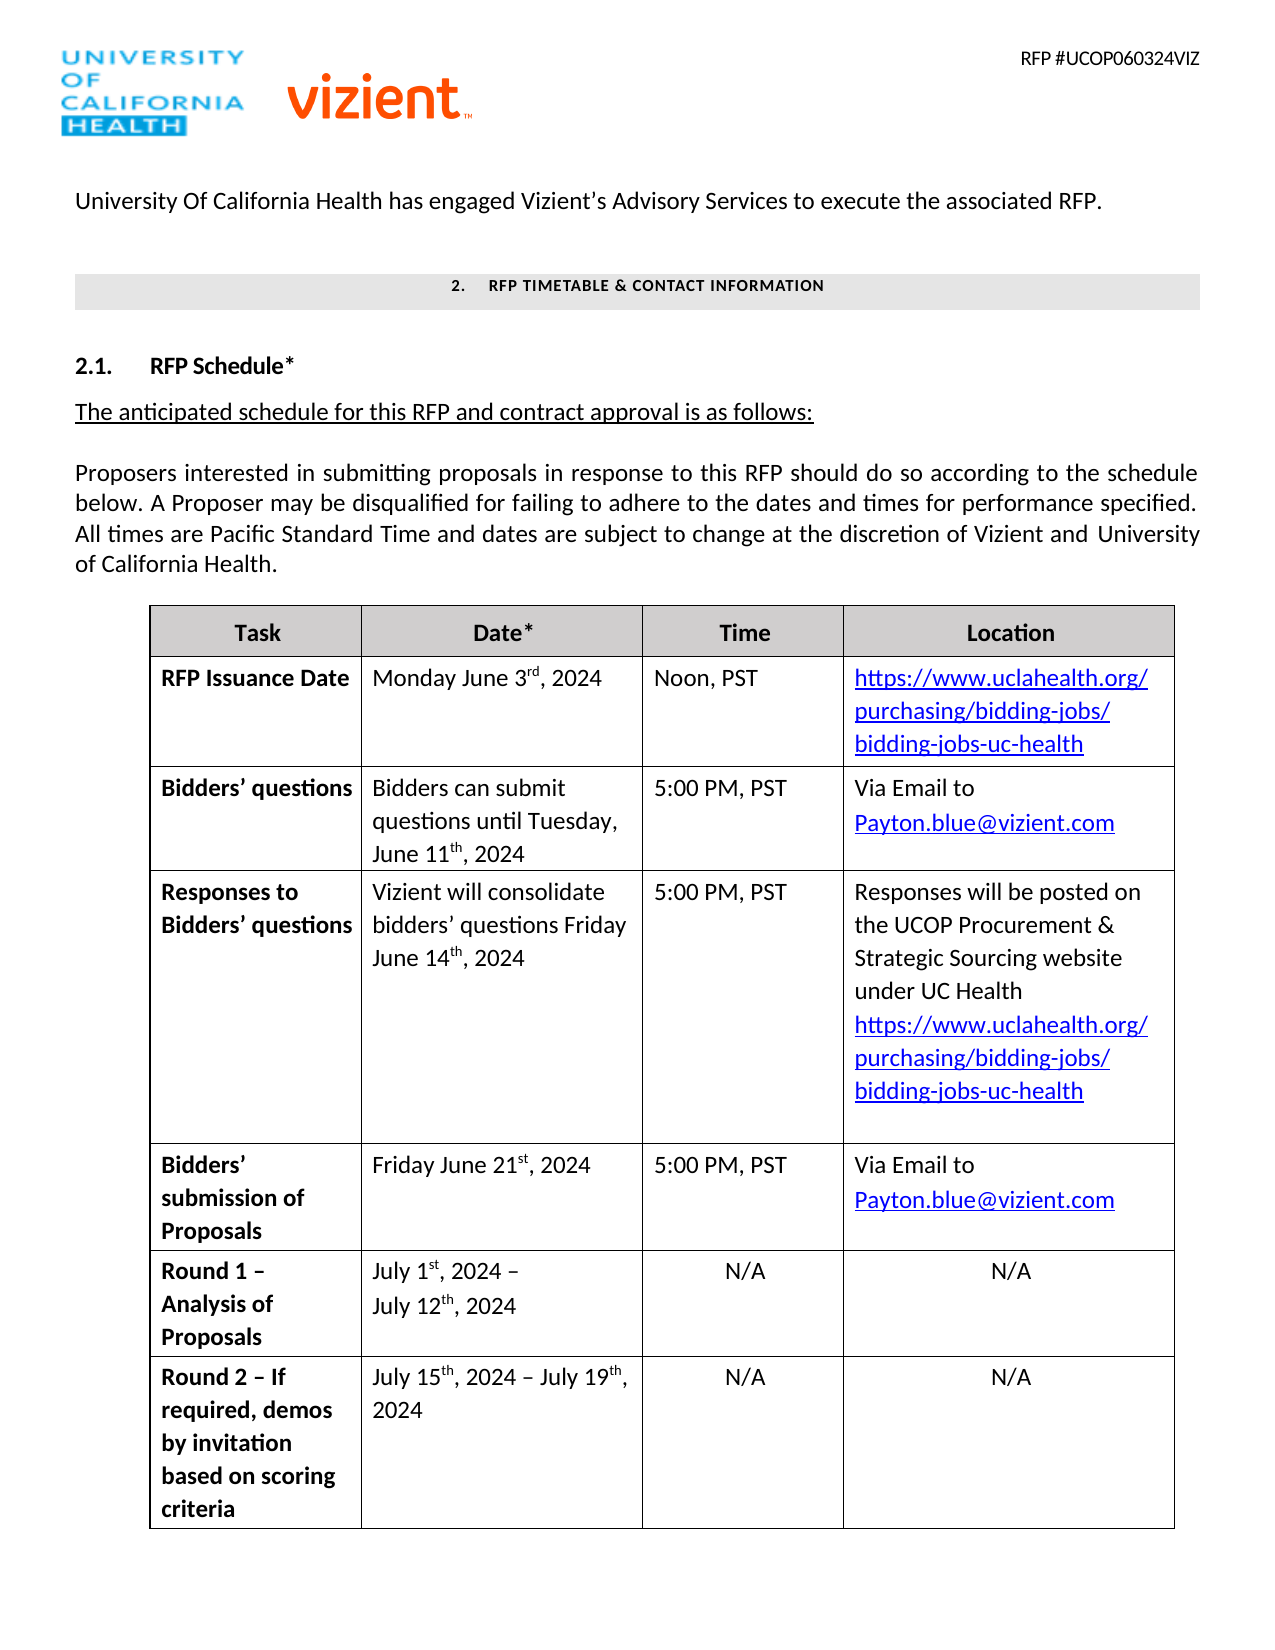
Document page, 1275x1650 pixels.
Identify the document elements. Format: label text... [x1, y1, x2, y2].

table_cell N/A [844, 1251, 1174, 1356]
table_cell Responses to Bidders’ questions [151, 871, 361, 1143]
table_header Task [151, 606, 361, 656]
table_header Location [844, 606, 1174, 656]
table_cell Bidders’ questions [151, 767, 361, 870]
table_header Time [643, 606, 843, 656]
table_cell July 15th, 2024 – July 19th, 2024 [362, 1357, 642, 1527]
table_cell Bidders’ submission of Proposals [151, 1144, 361, 1249]
table_cell 5:00 PM, PST [643, 1144, 843, 1249]
table_cell Noon, PST [643, 657, 843, 766]
table_cell Via Email to Payton.blue@vizient.com [844, 1144, 1174, 1249]
text University Of California Health has engaged Vizient’s Advisory Services to execute the associated RFP. [75, 185, 1200, 216]
table_cell Via Email to Payton.blue@vizient.com [844, 767, 1174, 870]
table_cell Friday June 21st, 2024 [362, 1144, 642, 1249]
table_cell Bidders can submit questions until Tuesday, June 11th, 2024 [362, 767, 642, 870]
table_cell https://www.uclahealth.org/purchasing/bidding-jobs/bidding-jobs-uc-health [844, 657, 1174, 766]
table_cell 5:00 PM, PST [643, 871, 843, 1143]
picture [54, 43, 252, 141]
table_cell N/A [643, 1357, 843, 1527]
table_cell N/A [844, 1357, 1174, 1527]
table_cell Round 2 – If required, demos by invitation based on scoring criteria [151, 1357, 361, 1527]
text The anticipated schedule for this RFP and contract approval is as follows: [75, 396, 1200, 426]
table_cell 5:00 PM, PST [643, 767, 843, 870]
table_cell Responses will be posted on the UCOP Procurement & Strategic Sourcing website under UC Health https://www.uclahealth.org/purchasing/bidding-jobs/bidding-jobs-uc-health [844, 871, 1174, 1143]
table_cell Vizient will consolidate bidders’ questions Friday June 14th, 2024 [362, 871, 642, 1143]
table_header Date* [362, 606, 642, 656]
text Proposers interested in submitting proposals in response to this RFP should do so according to the schedule below. A Proposer may be disqualified for failing to adhere to the dates and times for performance specified. All times are Pacific Standard Time and dates are subject to change at the discretion of Vizient and University of California Health. [75, 457, 1200, 579]
subtitle RFP Schedule* [75, 350, 1200, 381]
picture [287, 73, 472, 119]
table_cell Monday June 3rd, 2024 [362, 657, 642, 766]
subtitle RFP Timetable & Contact information [75, 274, 1200, 310]
table_cell July 1st, 2024 – July 12th, 2024 [362, 1251, 642, 1356]
table_cell N/A [643, 1251, 843, 1356]
table_cell RFP Issuance Date [151, 657, 361, 766]
table_cell Round 1 – Analysis of Proposals [151, 1251, 361, 1356]
